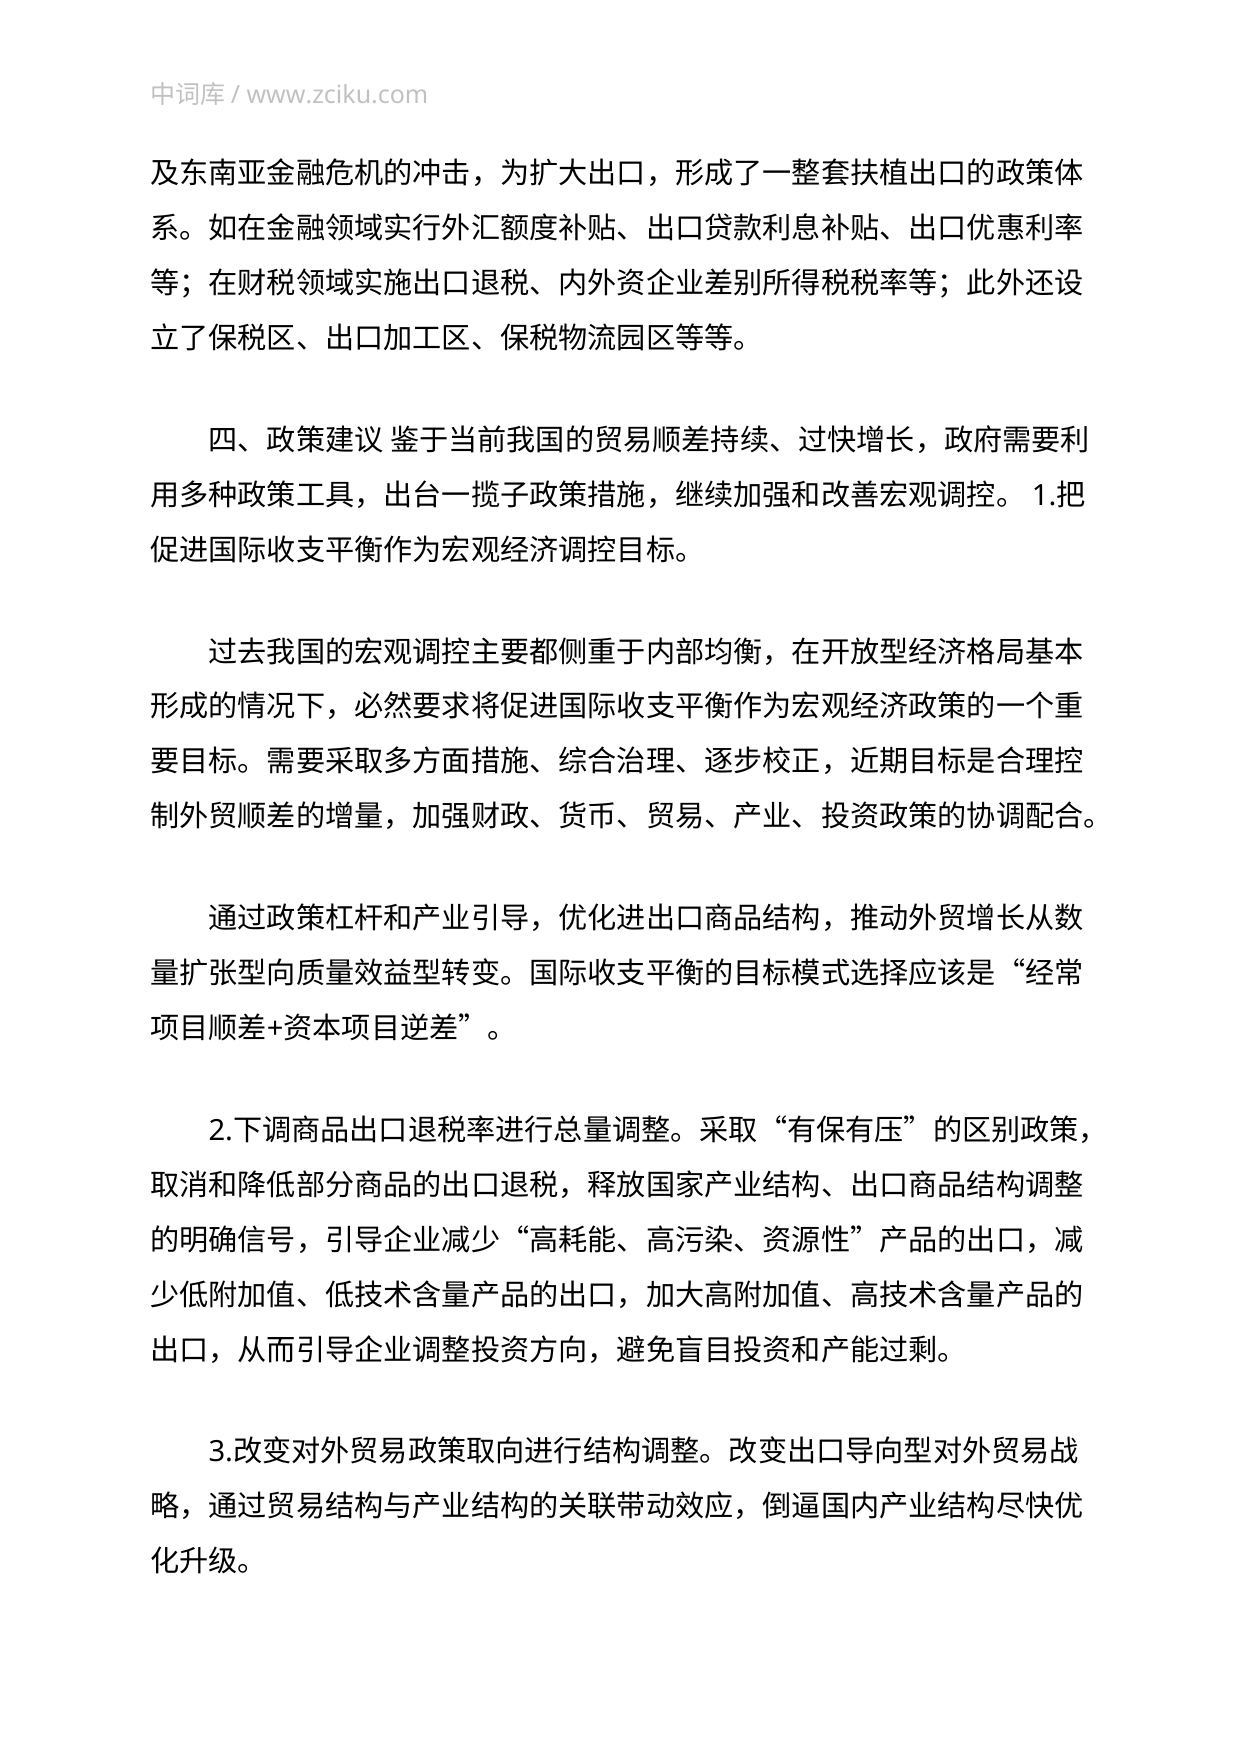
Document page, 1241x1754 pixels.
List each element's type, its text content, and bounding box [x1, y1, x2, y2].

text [150, 150, 1090, 357]
text 2.下调商品出口退税率进行总量调整。采取“有保有压”的区别政策，取消和降低部分商品的出口退税，释放国家产业结构、出口商品结构调整的明确信号，引导企业减少“高耗能、高污染、资源性”产品的出口，减少低附加值、低技术含量产品的出口，加大高附加值、高技术含量产品的出口，从而引导企业调整投资方向，避免盲目投资和产能过剩。 [150, 1106, 1090, 1368]
text 3.改变对外贸易政策取向进行结构调整。改变出口导向型对外贸易战略，通过贸易结构与产业结构的关联带动效应，倒逼国内产业结构尽快优化升级。 [150, 1428, 1090, 1580]
text 四、政策建议 鉴于当前我国的贸易顺差持续、过快增长，政府需要利用多种政策工具，出台一揽子政策措施，继续加强和改善宏观调控。 1.把促进国际收支平衡作为宏观经济调控目标。 [150, 416, 1090, 569]
text 过去我国的宏观调控主要都侧重于内部均衡，在开放型经济格局基本形成的情况下，必然要求将促进国际收支平衡作为宏观经济政策的一个重要目标。需要采取多方面措施、综合治理、逐步校正，近期目标是合理控制外贸顺差的增量，加强财政、货币、贸易、产业、投资政策的协调配合。 [150, 628, 1090, 835]
text 通过政策杠杆和产业引导，优化进出口商品结构，推动外贸增长从数量扩张型向质量效益型转变。国际收支平衡的目标模式选择应该是“经常项目顺差+资本项目逆差”。 [150, 894, 1090, 1047]
